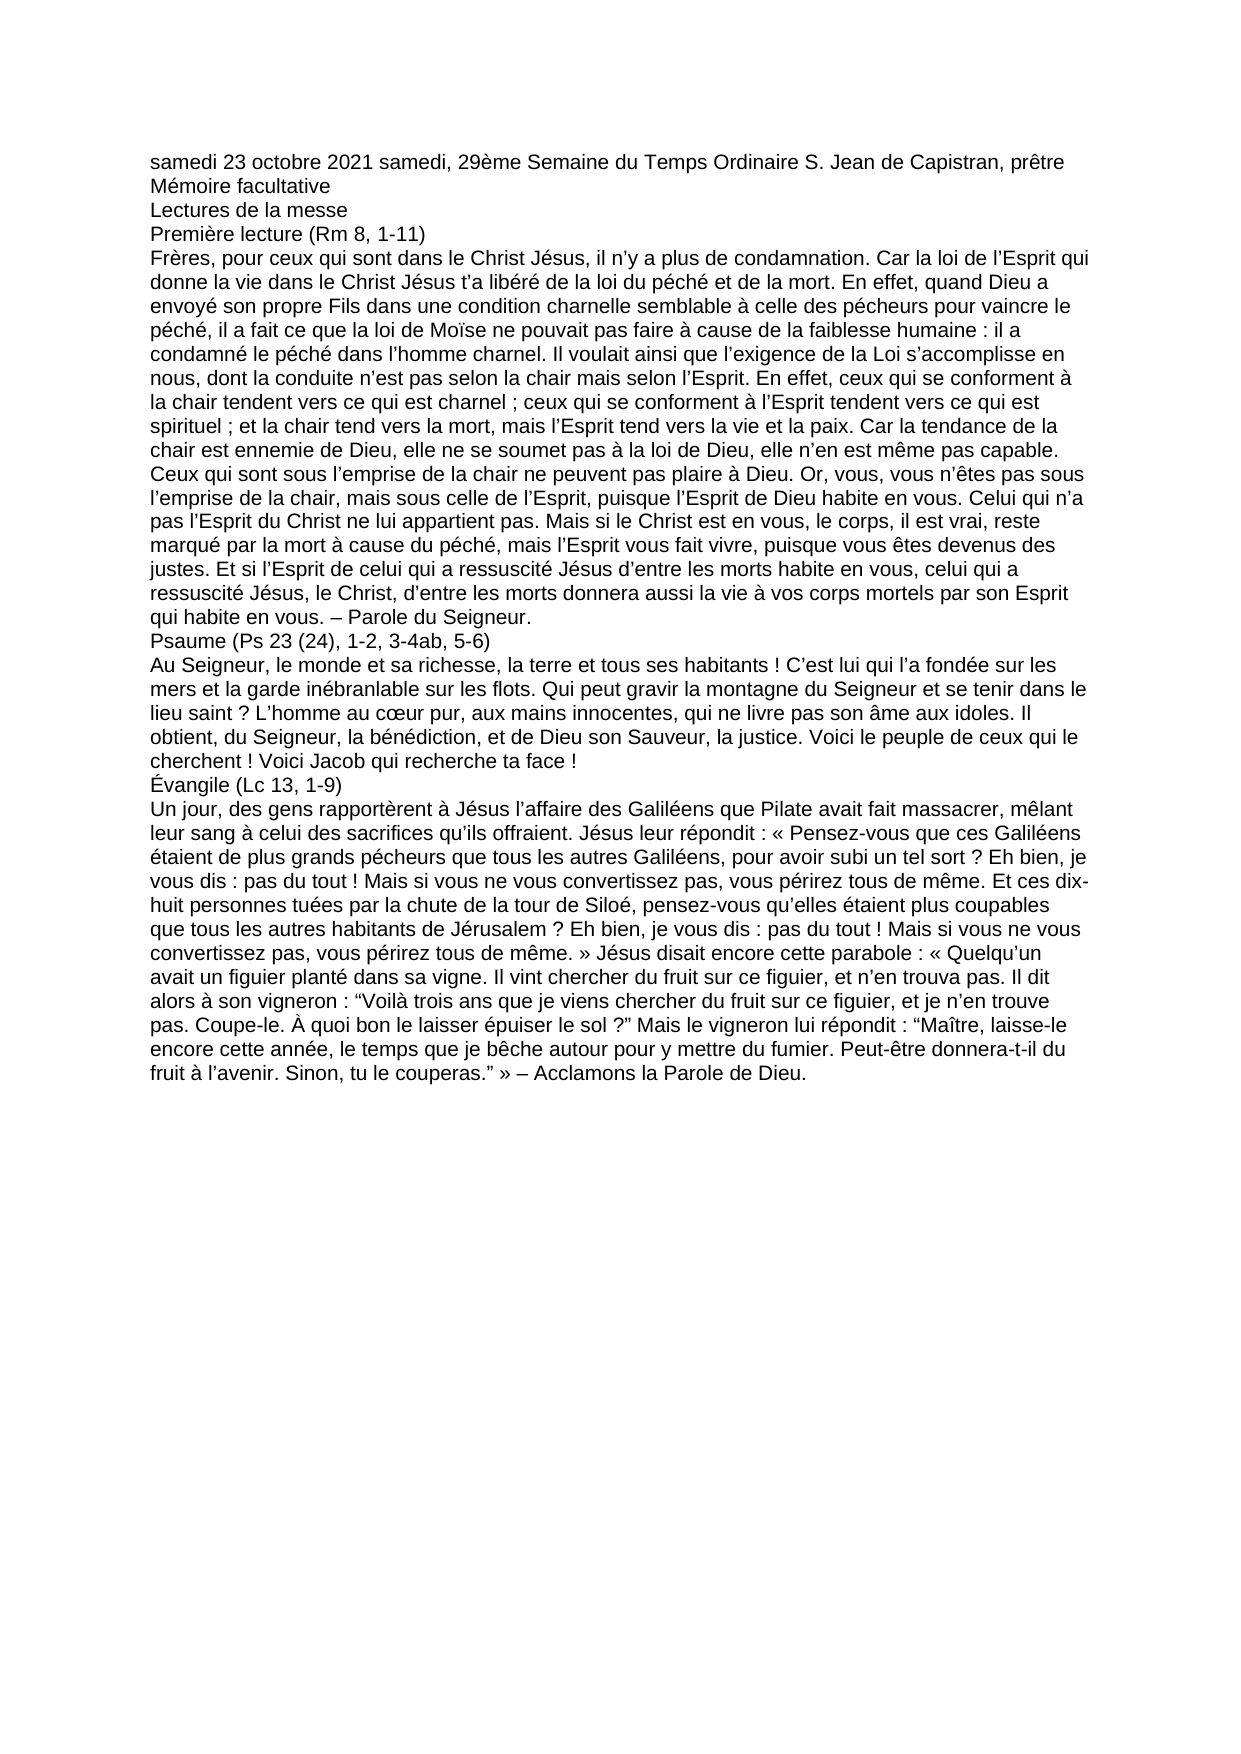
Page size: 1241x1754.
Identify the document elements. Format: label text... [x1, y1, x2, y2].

text Frères, pour ceux qui sont dans le Christ Jésus, il n’y a plus de condamnation. Car la loi de l’Esprit qui donne la vie dans le Christ Jésus t’a libéré de la loi du péché et de la mort. En effet, quand Dieu a envoyé son propre Fils dans une condition charnelle semblable à celle des pécheurs pour vaincre le péché, il a fait ce que la loi de Moïse ne pouvait pas faire à cause de la faiblesse humaine : il a condamné le péché dans l’homme charnel. Il voulait ainsi que l’exigence de la Loi s’accomplisse en nous, dont la conduite n’est pas selon la chair mais selon l’Esprit. En effet, ceux qui se conforment à la chair tendent vers ce qui est charnel ; ceux qui se conforment à l’Esprit tendent vers ce qui est spirituel ; et la chair tend vers la mort, mais l’Esprit tend vers la vie et la paix. Car la tendance de la chair est ennemie de Dieu, elle ne se soumet pas à la loi de Dieu, elle n’en est même pas capable. Ceux qui sont sous l’emprise de la chair ne peuvent pas plaire à Dieu. Or, vous, vous n’êtes pas sous l’emprise de la chair, mais sous celle de l’Esprit, puisque l’Esprit de Dieu habite en vous. Celui qui n’a pas l’Esprit du Christ ne lui appartient pas. Mais si le Christ est en vous, le corps, il est vrai, reste marqué par la mort à cause du péché, mais l’Esprit vous fait vivre, puisque vous êtes devenus des justes. Et si l’Esprit de celui qui a ressuscité Jésus d’entre les morts habite en vous, celui qui a ressuscité Jésus, le Christ, d’entre les morts donnera aussi la vie à vos corps mortels par son Esprit qui habite en vous. – Parole du Seigneur. [150, 246, 1090, 629]
text Un jour, des gens rapportèrent à Jésus l’affaire des Galiléens que Pilate avait fait massacrer, mêlant leur sang à celui des sacrifices qu’ils offraient. Jésus leur répondit : « Pensez-vous que ces Galiléens étaient de plus grands pécheurs que tous les autres Galiléens, pour avoir subi un tel sort ? Eh bien, je vous dis : pas du tout ! Mais si vous ne vous convertissez pas, vous périrez tous de même. Et ces dix-huit personnes tuées par la chute de la tour de Siloé, pensez-vous qu’elles étaient plus coupables que tous les autres habitants de Jérusalem ? Eh bien, je vous dis : pas du tout ! Mais si vous ne vous convertissez pas, vous périrez tous de même. » Jésus disait encore cette parabole : « Quelqu’un avait un figuier planté dans sa vigne. Il vint chercher du fruit sur ce figuier, et n’en trouva pas. Il dit alors à son vigneron : “Voilà trois ans que je viens chercher du fruit sur ce figuier, et je n’en trouve pas. Coupe-le. À quoi bon le laisser épuiser le sol ?” Mais le vigneron lui répondit : “Maître, laisse-le encore cette année, le temps que je bêche autour pour y mettre du fumier. Peut-être donnera-t-il du fruit à l’avenir. Sinon, tu le couperas.” » – Acclamons la Parole de Dieu. [150, 797, 1090, 1084]
text Au Seigneur, le monde et sa richesse, la terre et tous ses habitants ! C’est lui qui l’a fondée sur les mers et la garde inébranlable sur les flots. Qui peut gravir la montagne du Seigneur et se tenir dans le lieu saint ? L’homme au cœur pur, aux mains innocentes, qui ne livre pas son âme aux idoles. Il obtient, du Seigneur, la bénédiction, et de Dieu son Sauveur, la justice. Voici le peuple de ceux qui le cherchent ! Voici Jacob qui recherche ta face ! [150, 653, 1090, 773]
